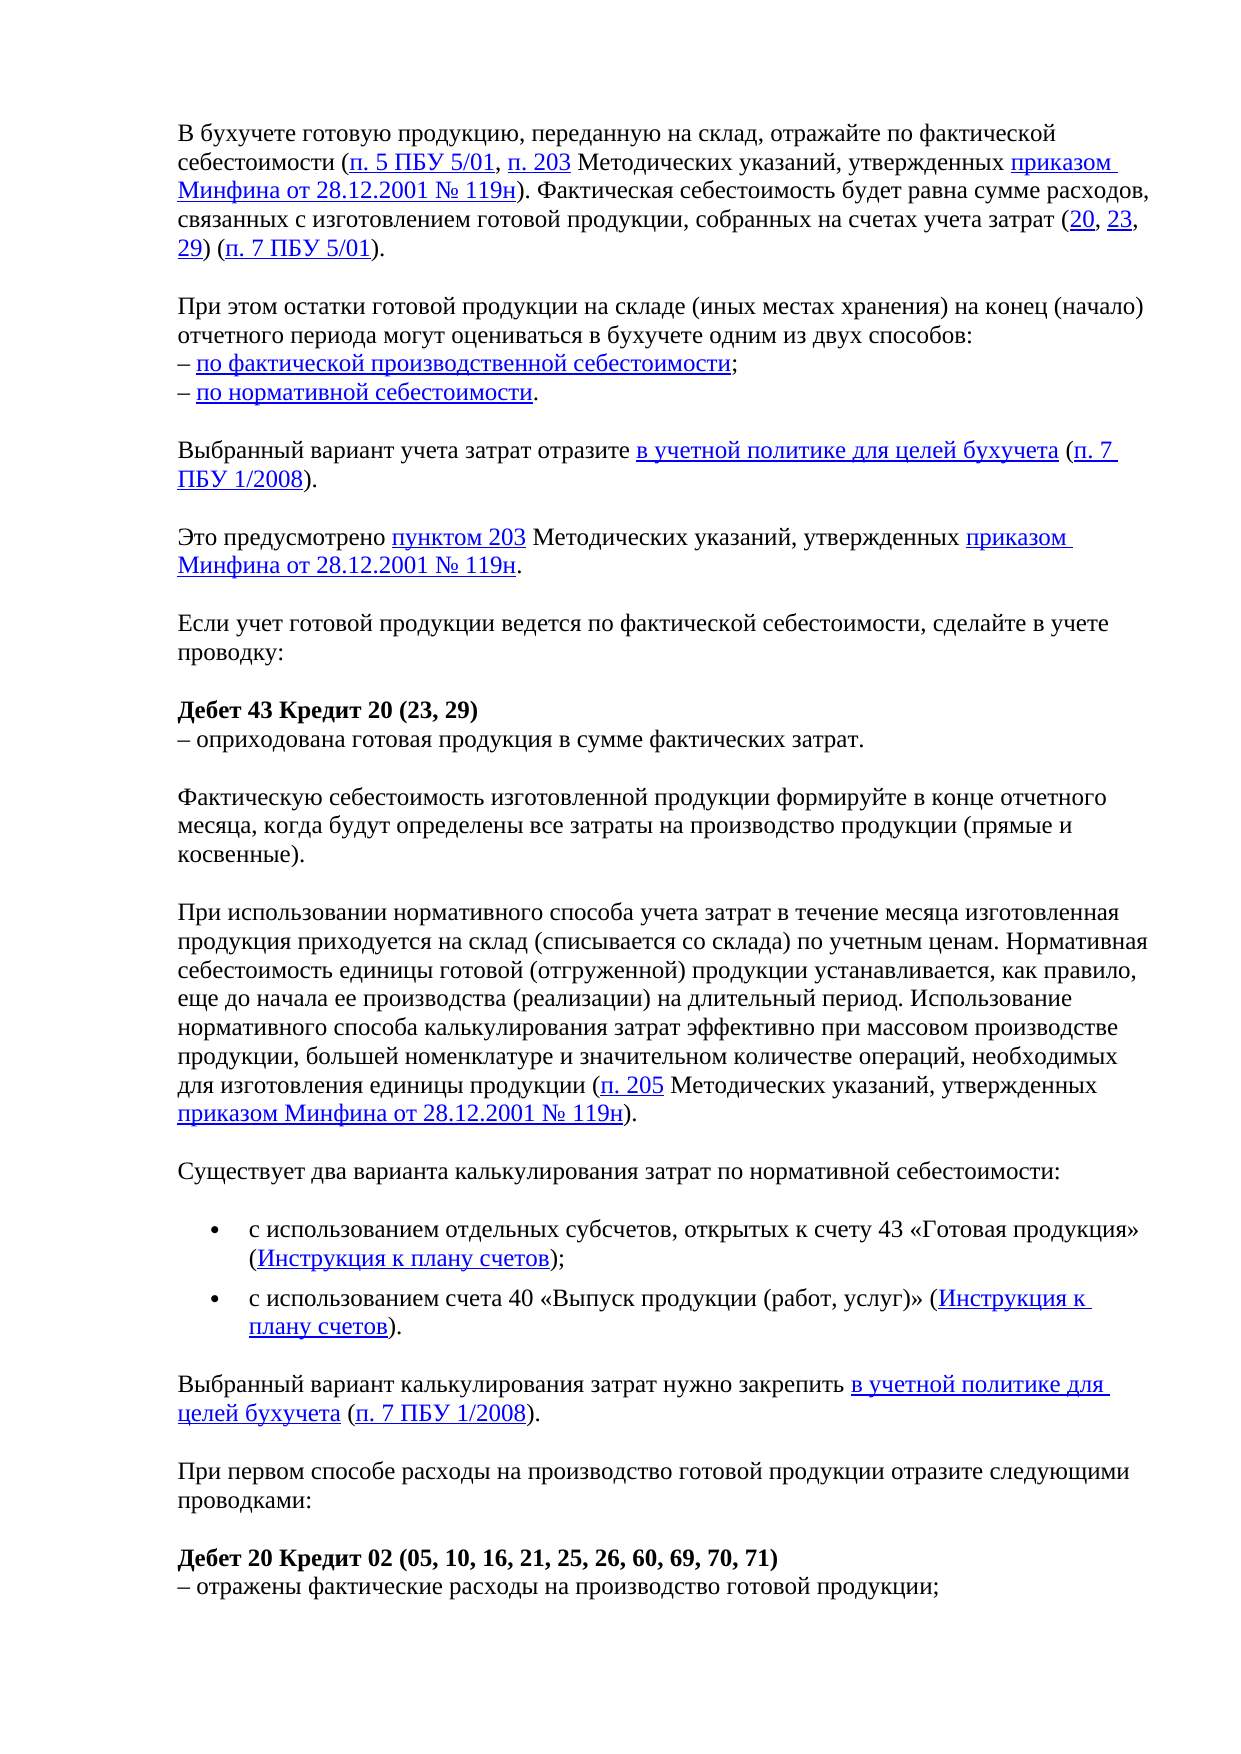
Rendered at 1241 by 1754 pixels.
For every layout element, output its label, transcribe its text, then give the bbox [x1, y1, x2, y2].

text Существует два варианта калькулирования затрат по нормативной себестоимости: [177, 1156, 1152, 1185]
text При использовании нормативного способа учета затрат в течение месяца изготовленная продукция приходуется на склад (списывается со склада) по учетным ценам. Нормативная себестоимость единицы готовой (отгруженной) продукции устанавливается, как правило, еще до начала ее производства (реализации) на длительный период. Использование нормативного способа калькулирования затрат эффективно при массовом производстве продукции, большей номенклатуре и значительном количестве операций, необходимых для изготовления единицы продукции (п. 205 Методических указаний, утвержденных приказом Минфина от 28.12.2001 № 119н).1Как отразить в бухучете и при налогообложении реализацию готовой продукции [177, 897, 1152, 1127]
text Фактическую себестоимость изготовленной продукции формируйте в конце отчетного месяца, когда будут определены все затраты на производство продукции (прямые и косвенные). [177, 782, 1152, 868]
text При этом остатки готовой продукции на складе (иных местах хранения) на конец (начало) отчетного периода могут оцениваться в бухучете одним из двух способов: – по фактической производственной себестоимости; – по нормативной себестоимости. [177, 291, 1152, 406]
text Выбранный вариант учета затрат отразите в учетной политике для целей бухучета (п. 7 ПБУ 1/2008). [177, 435, 1152, 493]
text В бухучете готовую продукцию, переданную на склад, отражайте по фактической себестоимости (п. 5 ПБУ 5/01, п. 203 Методических указаний, утвержденных приказом Минфина от 28.12.2001 № 119н). Фактическая себестоимость будет равна сумме расходов, связанных с изготовлением готовой продукции, собранных на счетах учета затрат (20, 23, 29) (п. 7 ПБУ 5/01).1Как отразить в бухучете и при налогообложении реализацию готовой продукции [177, 118, 1152, 262]
list с использованием отдельных субсчетов, открытых к счету 43 «Готовая продукция» (Инструкция к плану счетов); [211, 1214, 1152, 1272]
text Дебет 43 Кредит 20 (23, 29) – оприходована готовая продукция в сумме фактических затрат. [177, 695, 1152, 753]
text Выбранный вариант калькулирования затрат нужно закрепить в учетной политике для целей бухучета (п. 7 ПБУ 1/2008). [177, 1369, 1152, 1427]
text При первом способе расходы на производство готовой продукции отразите следующими проводками: [177, 1456, 1152, 1513]
list с использованием счета 40 «Выпуск продукции (работ, услуг)» (Инструкция к плану счетов). [211, 1283, 1152, 1340]
text Если учет готовой продукции ведется по фактической себестоимости, сделайте в учете проводку: [177, 608, 1152, 666]
text Дебет 20 Кредит 02 (05, 10, 16, 21, 25, 26, 60, 69, 70, 71) – отражены фактические расходы на производство готовой продукции; [177, 1543, 1152, 1600]
text Это предусмотрено пунктом 203 Методических указаний, утвержденных приказом Минфина от 28.12.2001 № 119н. [177, 522, 1152, 579]
